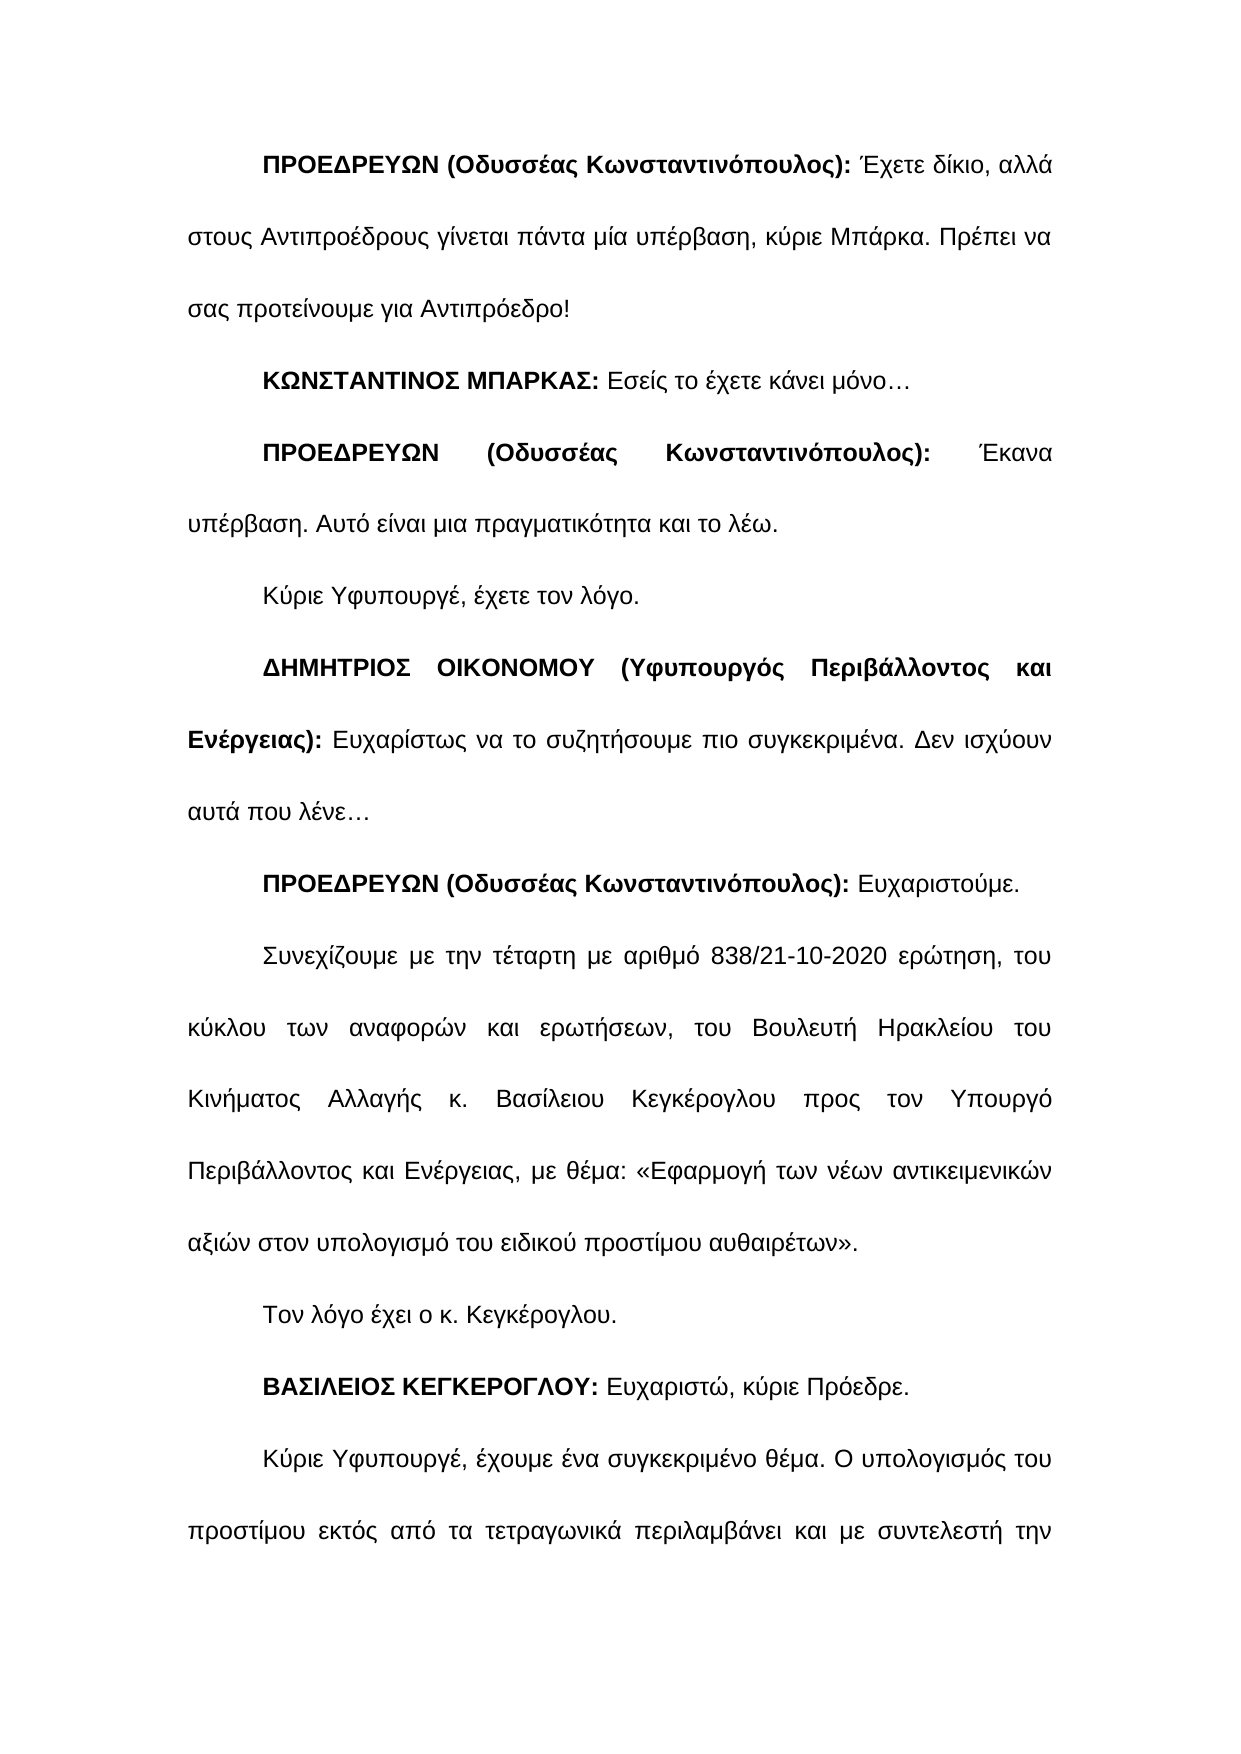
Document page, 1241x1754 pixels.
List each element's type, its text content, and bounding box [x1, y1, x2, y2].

text ΔΗΜΗΤΡΙΟΣ ΟΙΚΟΝΟΜΟΥ (Υφυπουργός Περιβάλλοντος και Ενέργειας): Ευχαρίστως να το συζητήσουμε πιο συγκεκριμένα. Δεν ισχύουν αυτά που λένε… [187, 653, 1053, 826]
text Συνεχίζουμε με την τέταρτη με αριθμό 838/21-10-2020 ερώτηση, του κύκλου των αναφορών και ερωτήσεων, του Βουλευτή Ηρακλείου του Κινήματος Αλλαγής κ. Βασίλειου Κεγκέρογλου προς τον Υπουργό Περιβάλλοντος και Ενέργειας, με θέμα: «Εφαρμογή των νέων αντικειμενικών αξιών στον υπολογισμό του ειδικού προστίμου αυθαιρέτων». [187, 941, 1053, 1257]
text ΠΡΟΕΔΡΕΥΩΝ (Οδυσσέας Κωνσταντινόπουλος): Έχετε δίκιο, αλλά στους Αντιπροέδρους γίνεται πάντα μία υπέρβαση, κύριε Μπάρκα. Πρέπει να σας προτείνουμε για Αντιπρόεδρο! [187, 150, 1053, 322]
text ΒΑΣΙΛΕΙΟΣ ΚΕΓΚΕΡΟΓΛΟΥ: Ευχαριστώ, κύριε Πρόεδρε. [187, 1372, 1053, 1401]
text ΠΡΟΕΔΡΕΥΩΝ (Οδυσσέας Κωνσταντινόπουλος): Έκανα υπέρβαση. Αυτό είναι μια πραγματικότητα και το λέω. [187, 437, 1053, 538]
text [187, 1444, 1053, 1544]
text Τον λόγο έχει ο κ. Κεγκέρογλου. [187, 1300, 1053, 1329]
text Κύριε Υφυπουργέ, έχετε τον λόγο. [187, 581, 1053, 610]
text ΚΩΝΣΤΑΝΤΙΝΟΣ ΜΠΑΡΚΑΣ: Εσείς το έχετε κάνει μόνο… [187, 366, 1053, 394]
text ΠΡΟΕΔΡΕΥΩΝ (Οδυσσέας Κωνσταντινόπουλος): Ευχαριστούμε. [187, 869, 1053, 897]
